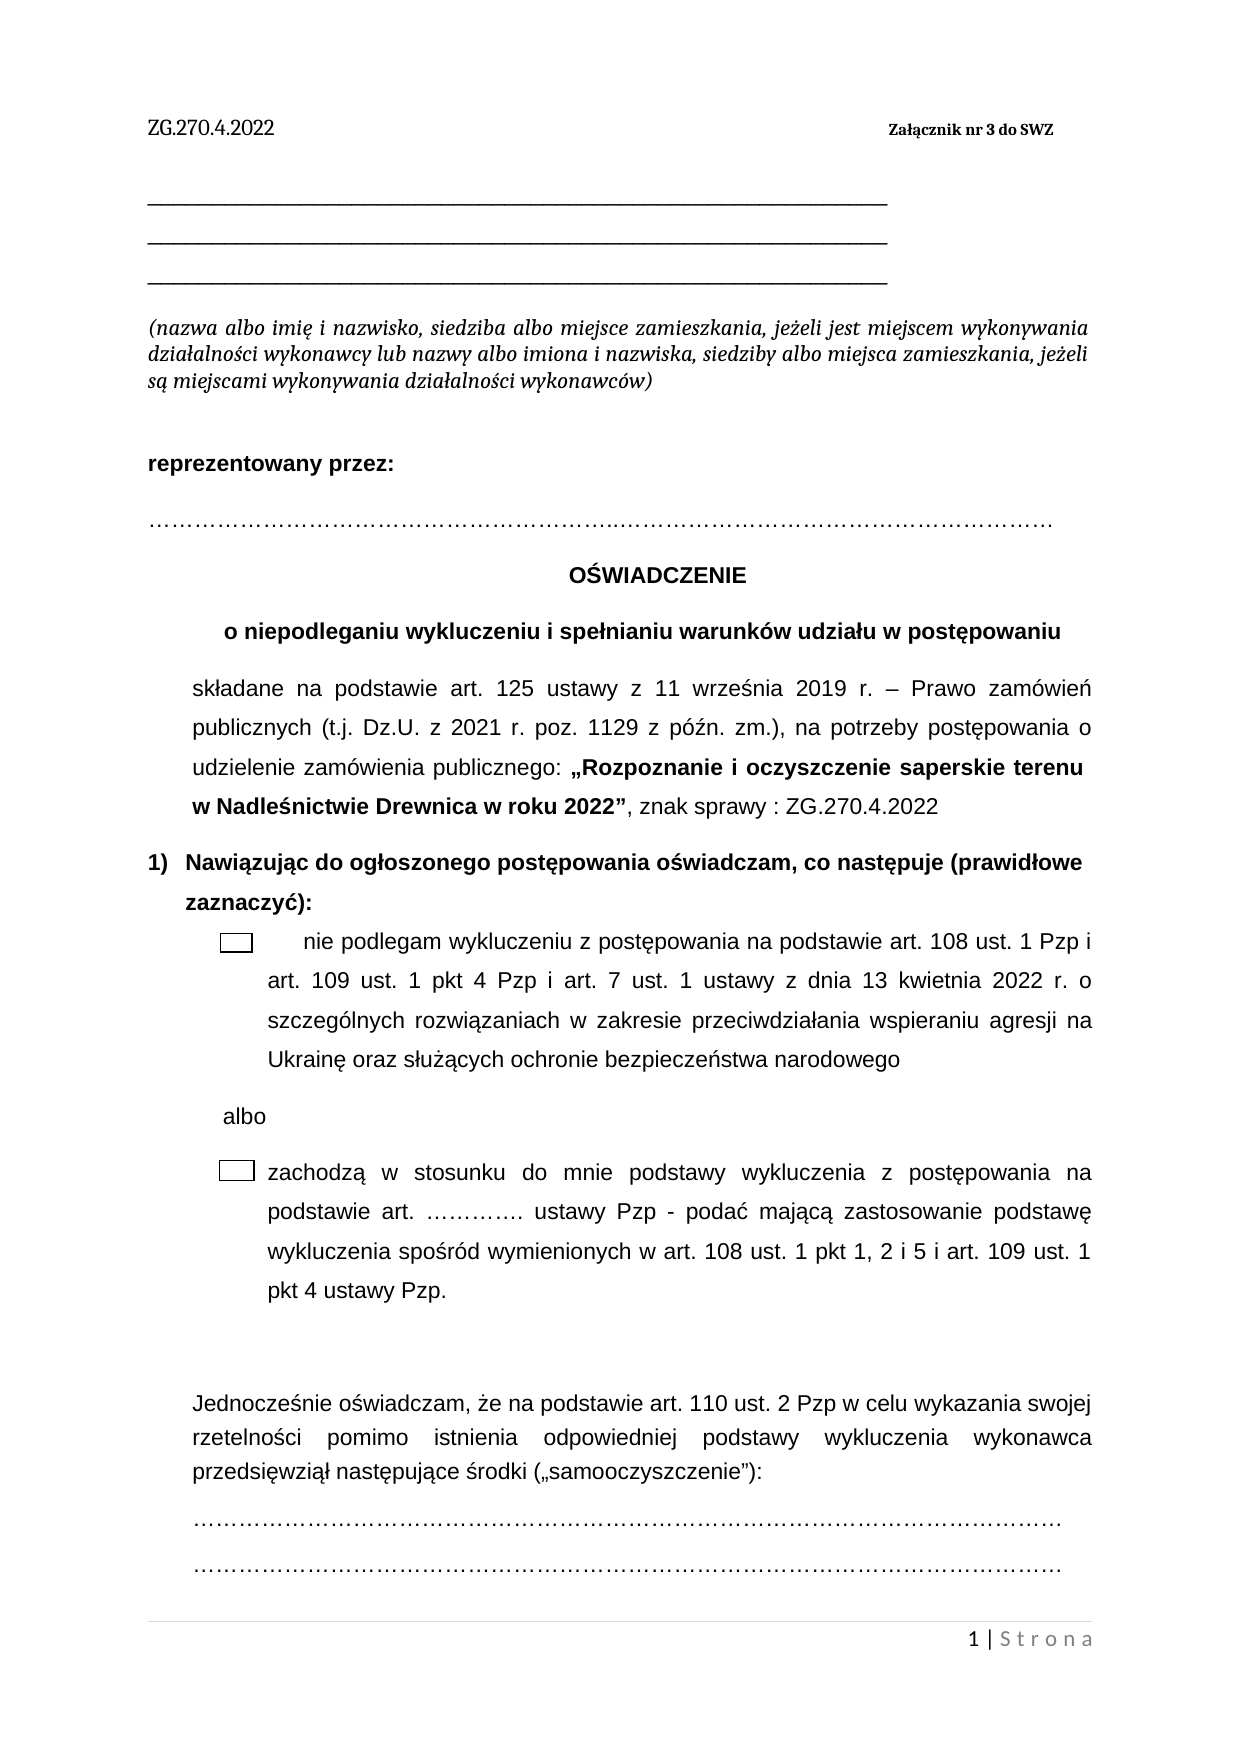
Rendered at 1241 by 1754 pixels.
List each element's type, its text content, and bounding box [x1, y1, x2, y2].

list Nawiązując do ogłoszonego postępowania oświadczam, co następuje (prawidłowe zaznaczyć): [148, 849, 1092, 915]
text składane na podstawie art. 125 ustawy z 11 września 2019 r. – Prawo zamówień publicznych (t.j. Dz.U. z 2021 r. poz. 1129 z późn. zm.), na potrzeby postępowania o udzielenie zamówienia publicznego: „Rozpoznanie i oczyszczenie saperskie terenu w Nadleśnictwie Drewnica w roku 2022”, znak sprawy : ZG.270.4.2022 [192, 674, 1092, 819]
text (nazwa albo imię i nazwisko, siedziba albo miejsce zamieszkania, jeżeli jest miejscem wykonywania działalności wykonawcy lub nazwy albo imiona i nazwiska, siedziby albo miejsca zamieszkania, jeżeli są miejscami wykonywania działalności wykonawców) [148, 315, 1092, 394]
text o niepodleganiu wykluczeniu i spełnianiu warunków udziału w postępowaniu [192, 618, 1092, 645]
text ZG.270.4.2022 Załącznik nr 3 do SWZ [148, 114, 1092, 141]
text __________________________________________________________ __________________________________________________________ __________________________________________________________ [148, 179, 1092, 285]
text ……………………………………………………..………………………………………………… [148, 506, 1098, 532]
text OŚWIADCZENIE [223, 562, 1092, 588]
text zachodzą w stosunku do mnie podstawy wykluczenia z postępowania na podstawie art. …………. ustawy Pzp - podać mającą zastosowanie podstawę wykluczenia spośród wymienionych w art. 108 ust. 1 pkt 1, 2 i 5 i art. 109 ust. 1 pkt 4 ustawy Pzp. [267, 1159, 1092, 1303]
text Jednocześnie oświadczam, że na podstawie art. 110 ust. 2 Pzp w celu wykazania swojej rzetelności pomimo istnienia odpowiedniej podstawy wykluczenia wykonawca przedsięwziął następujące środki („samooczyszczenie”): [192, 1389, 1092, 1484]
text …………………………………………………………………………………………………… [192, 1504, 1092, 1531]
text albo [223, 1103, 1092, 1129]
text reprezentowany przez: [148, 450, 1092, 476]
text nie podlegam wykluczeniu z postępowania na podstawie art. 108 ust. 1 Pzp i art. 109 ust. 1 pkt 4 Pzp i art. 7 ust. 1 ustawy z dnia 13 kwietnia 2022 r. o szczególnych rozwiązaniach w zakresie przeciwdziałania wspieraniu agresji na Ukrainę oraz służących ochronie bezpieczeństwa narodowego [267, 928, 1092, 1073]
text …………………………………………………………………………………………………… [192, 1551, 1092, 1577]
